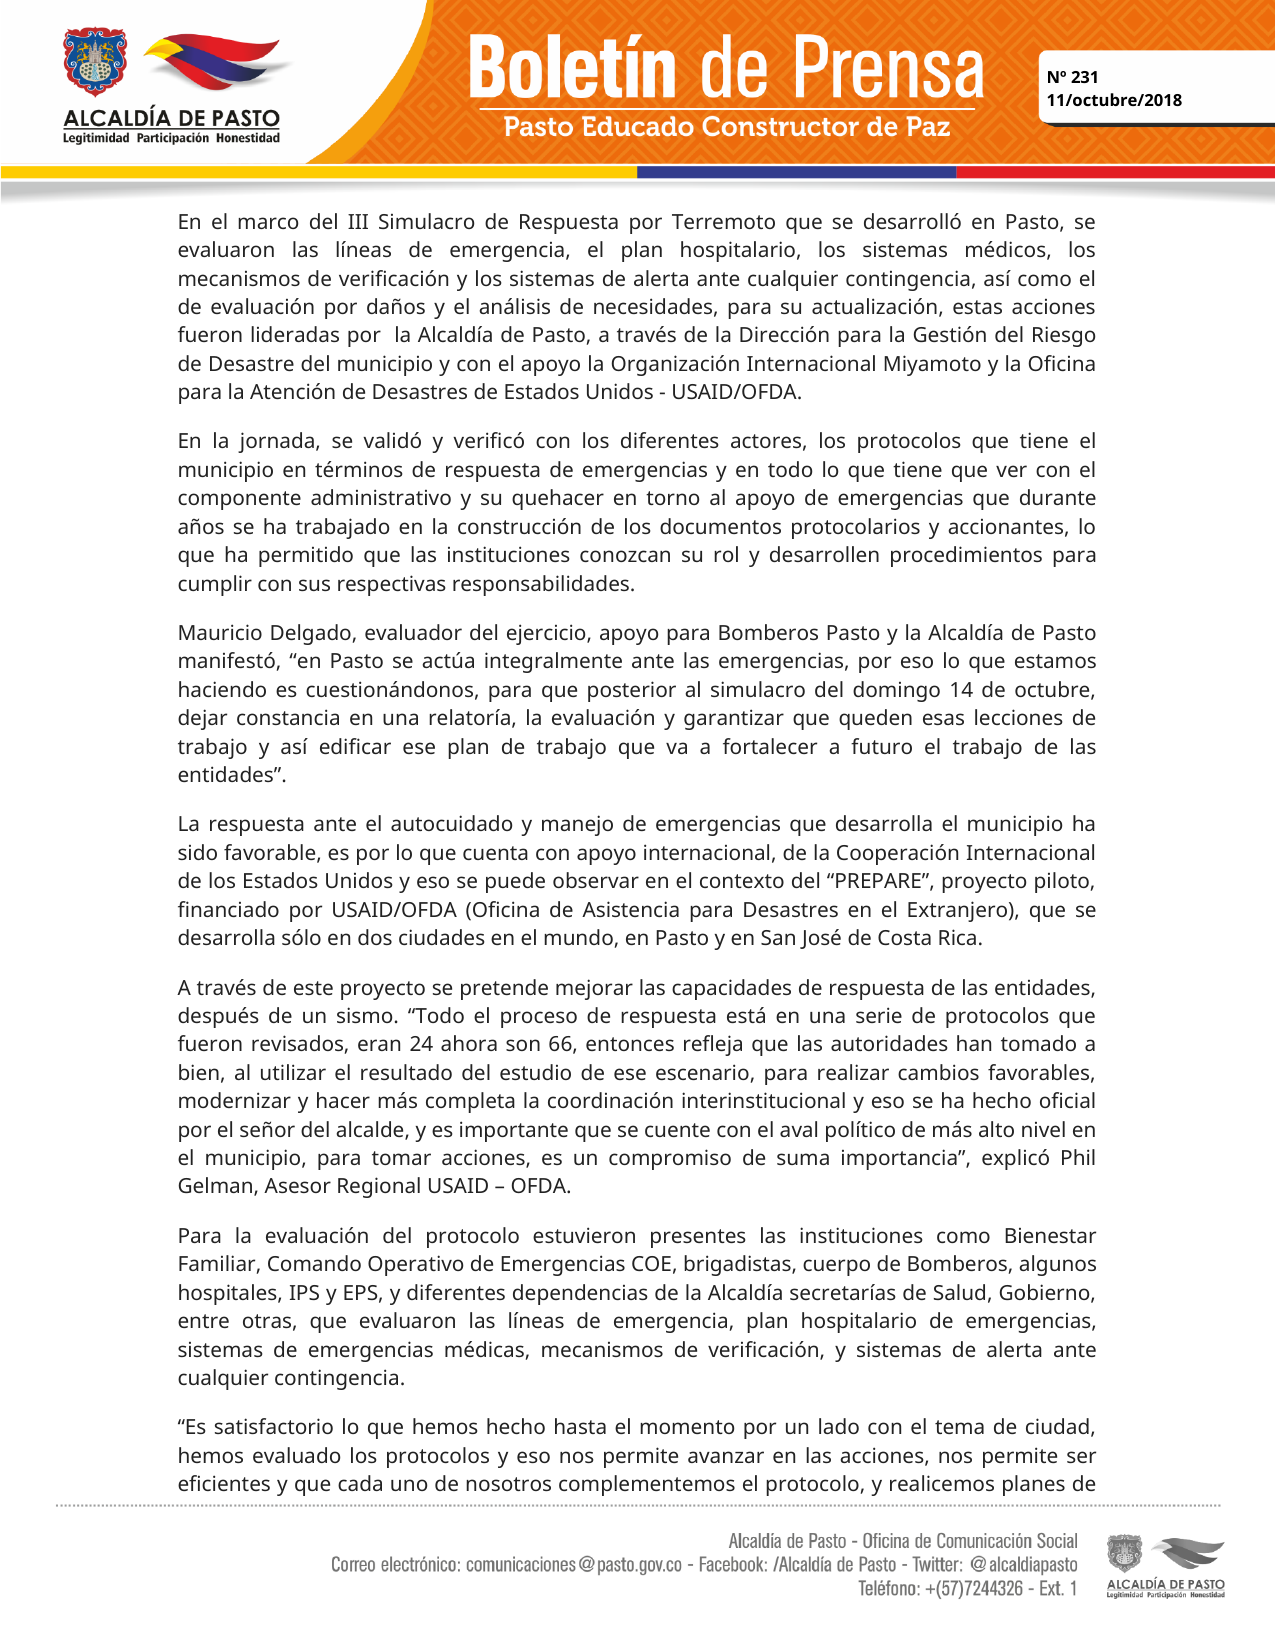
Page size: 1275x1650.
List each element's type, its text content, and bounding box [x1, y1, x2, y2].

text En el marco del III Simulacro de Respuesta por Terremoto que se desarrolló en Pasto, se evaluaron las líneas de emergencia, el plan hospitalario, los sistemas médicos, los mecanismos de verificación y los sistemas de alerta ante cualquier contingencia, así como el de evaluación por daños y el análisis de necesidades, para su actualización, estas acciones fueron lideradas por la Alcaldía de Pasto, a través de la Dirección para la Gestión del Riesgo de Desastre del municipio y con el apoyo la Organización Internacional Miyamoto y la Oficina para la Atención de Desastres de Estados Unidos - USAID/OFDA. [177, 207, 1098, 406]
text A través de este proyecto se pretende mejorar las capacidades de respuesta de las entidades, después de un sismo. “Todo el proceso de respuesta está en una serie de protocolos que fueron revisados, eran 24 ahora son 66, entonces refleja que las autoridades han tomado a bien, al utilizar el resultado del estudio de ese escenario, para realizar cambios favorables, modernizar y hacer más completa la coordinación interinstitucional y eso se ha hecho oficial por el señor del alcalde, y es importante que se cuente con el aval político de más alto nivel en el municipio, para tomar acciones, es un compromiso de suma importancia”, explicó Phil Gelman, Asesor Regional USAID – OFDA. [177, 973, 1098, 1200]
picture [0, 0, 1275, 1645]
text En la jornada, se validó y verificó con los diferentes actores, los protocolos que tiene el municipio en términos de respuesta de emergencias y en todo lo que tiene que ver con el componente administrativo y su quehacer en torno al apoyo de emergencias que durante años se ha trabajado en la construcción de los documentos protocolarios y accionantes, lo que ha permitido que las instituciones conozcan su rol y desarrollen procedimientos para cumplir con sus respectivas responsabilidades. [177, 427, 1098, 597]
text Para la evaluación del protocolo estuvieron presentes las instituciones como Bienestar Familiar, Comando Operativo de Emergencias COE, brigadistas, cuerpo de Bomberos, algunos hospitales, IPS y EPS, y diferentes dependencias de la Alcaldía secretarías de Salud, Gobierno, entre otras, que evaluaron las líneas de emergencia, plan hospitalario de emergencias, sistemas de emergencias médicas, mecanismos de verificación, y sistemas de alerta ante cualquier contingencia. [177, 1221, 1098, 1392]
text Mauricio Delgado, evaluador del ejercicio, apoyo para Bomberos Pasto y la Alcaldía de Pasto manifestó, “en Pasto se actúa integralmente ante las emergencias, por eso lo que estamos haciendo es cuestionándonos, para que posterior al simulacro del domingo 14 de octubre, dejar constancia en una relatoría, la evaluación y garantizar que queden esas lecciones de trabajo y así edificar ese plan de trabajo que va a fortalecer a futuro el trabajo de las entidades”. [177, 618, 1098, 789]
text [177, 1412, 1098, 1498]
text La respuesta ante el autocuidado y manejo de emergencias que desarrolla el municipio ha sido favorable, es por lo que cuenta con apoyo internacional, de la Cooperación Internacional de los Estados Unidos y eso se puede observar en el contexto del “PREPARE”, proyecto piloto, financiado por USAID/OFDA (Oficina de Asistencia para Desastres en el Extranjero), que se desarrolla sólo en dos ciudades en el mundo, en Pasto y en San José de Costa Rica. [177, 809, 1098, 952]
